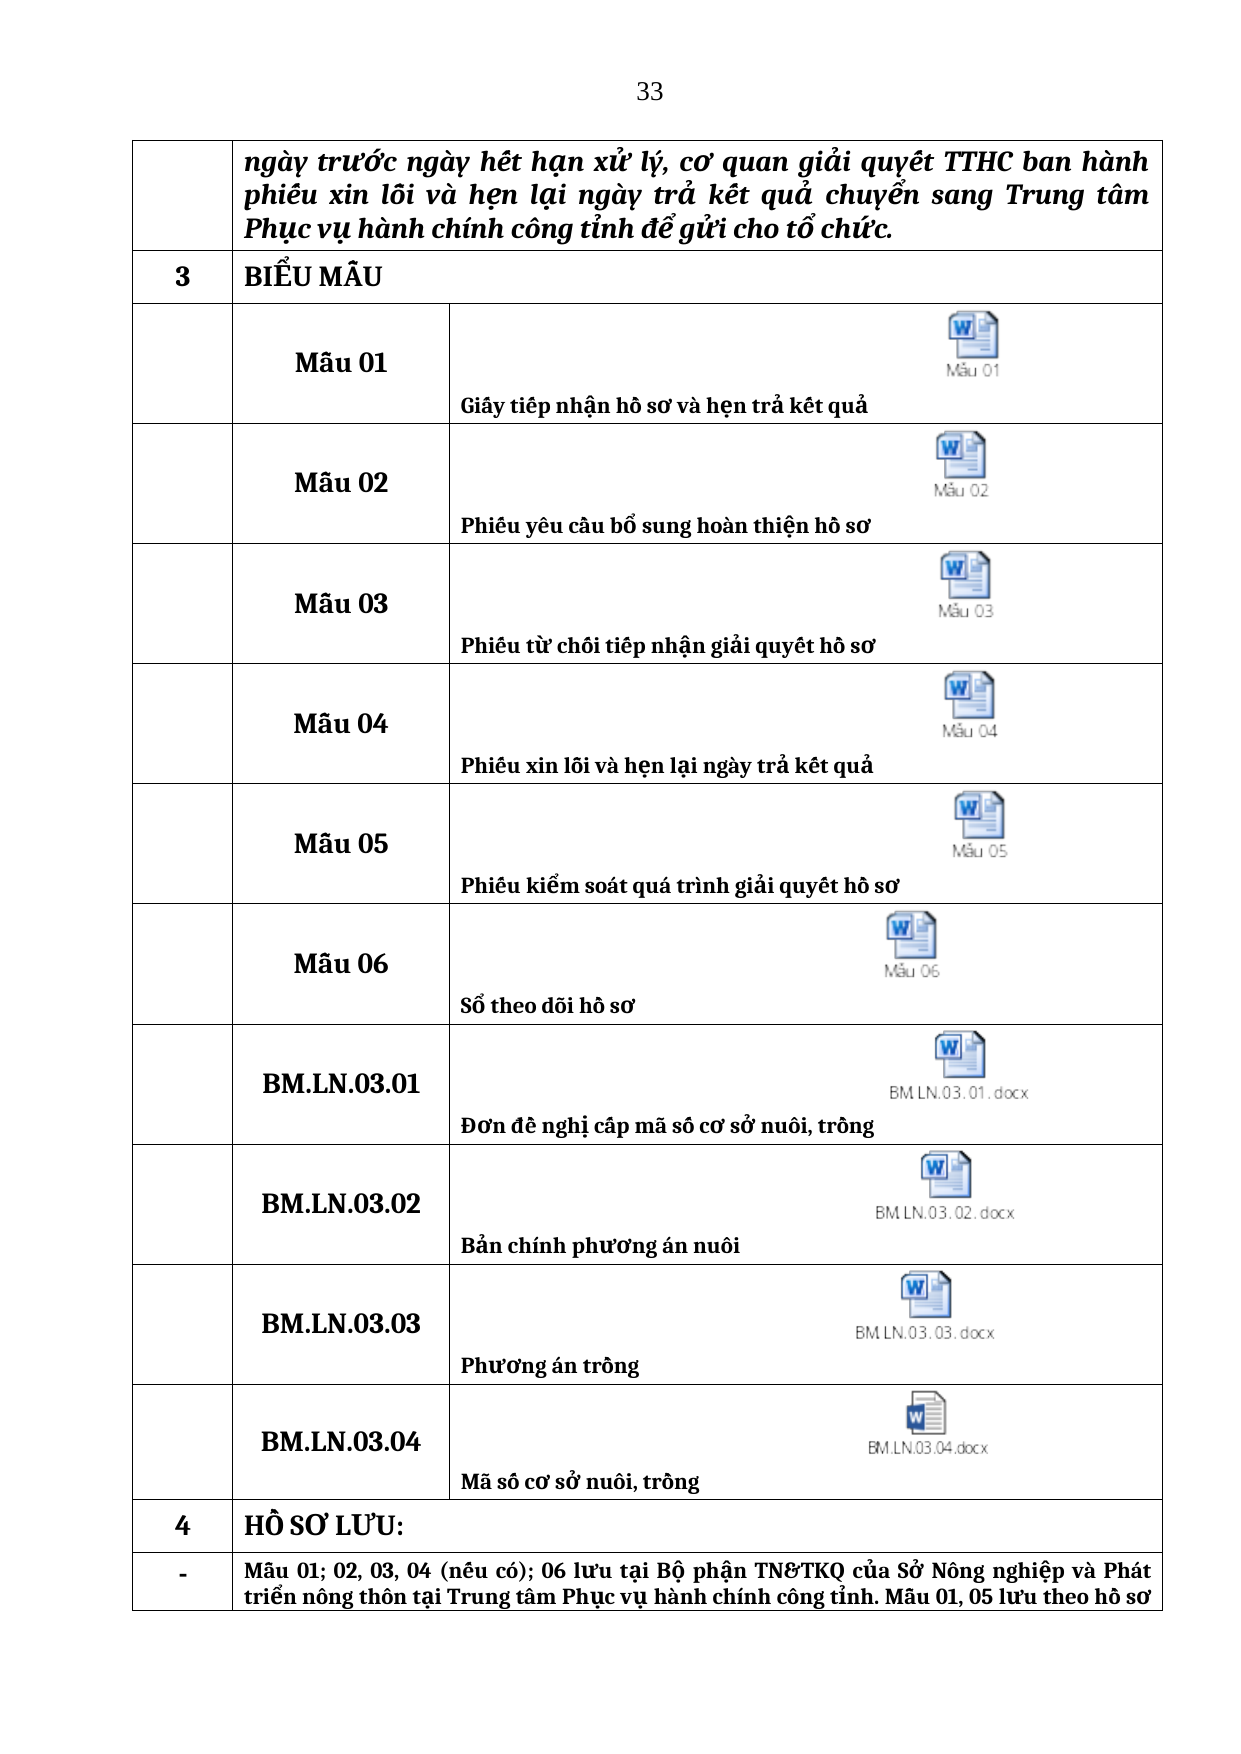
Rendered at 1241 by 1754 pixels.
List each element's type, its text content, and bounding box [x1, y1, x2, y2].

table_cell BM.LN.03.03 [233, 1265, 449, 1384]
table_cell Mẫu 05 [233, 784, 449, 903]
table_cell BM.LN.03.02 [233, 1145, 449, 1264]
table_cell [233, 141, 1162, 250]
table_cell Bản chính phương án nuôi [450, 1145, 1162, 1264]
table_cell Sổ theo dõi hồ sơ [450, 904, 1162, 1023]
table_cell HỒ SƠ LƯU: [233, 1500, 1162, 1552]
table_cell BIỂU MẪU [233, 251, 1162, 303]
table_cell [233, 1553, 1162, 1610]
table_cell Mẫu 06 [233, 904, 449, 1023]
table_cell Phương án trồng [450, 1265, 1162, 1384]
table_cell Giấy tiếp nhận hồ sơ và hẹn trả kết quả [450, 304, 1162, 423]
table_cell Mẫu 04 [233, 664, 449, 783]
table_cell BM.LN.03.01 [233, 1025, 449, 1143]
table_cell [133, 784, 232, 903]
table_cell 4 [133, 1500, 232, 1552]
table_cell Mẫu 02 [233, 424, 449, 543]
table_cell Phiếu xin lỗi và hẹn lại ngày trả kết quả [450, 664, 1162, 783]
table_cell [133, 664, 232, 783]
table_cell [133, 141, 232, 250]
table_cell [133, 1265, 232, 1384]
table_cell [133, 544, 232, 663]
table_cell Phiếu kiểm soát quá trình giải quyết hồ sơ [450, 784, 1162, 903]
table_cell Phiếu yêu cầu bổ sung hoàn thiện hồ sơ [450, 424, 1162, 543]
table_cell Mã số cơ sở nuôi, trồng [450, 1385, 1162, 1499]
table_cell Phiếu từ chối tiếp nhận giải quyết hồ sơ [450, 544, 1162, 663]
table_cell [133, 1025, 232, 1143]
table_cell [133, 904, 232, 1023]
table_cell Mẫu 01 [233, 304, 449, 423]
table_cell [133, 304, 232, 423]
table_cell BM.LN.03.04 [233, 1385, 449, 1499]
table_cell 3 [133, 251, 232, 303]
table_cell Đơn đề nghị cấp mã số cơ sở nuôi, trồng [450, 1025, 1162, 1143]
table_cell Mẫu 03 [233, 544, 449, 663]
table_cell - [133, 1553, 232, 1610]
table_cell [133, 1145, 232, 1264]
table_cell [133, 424, 232, 543]
table_cell [133, 1385, 232, 1499]
